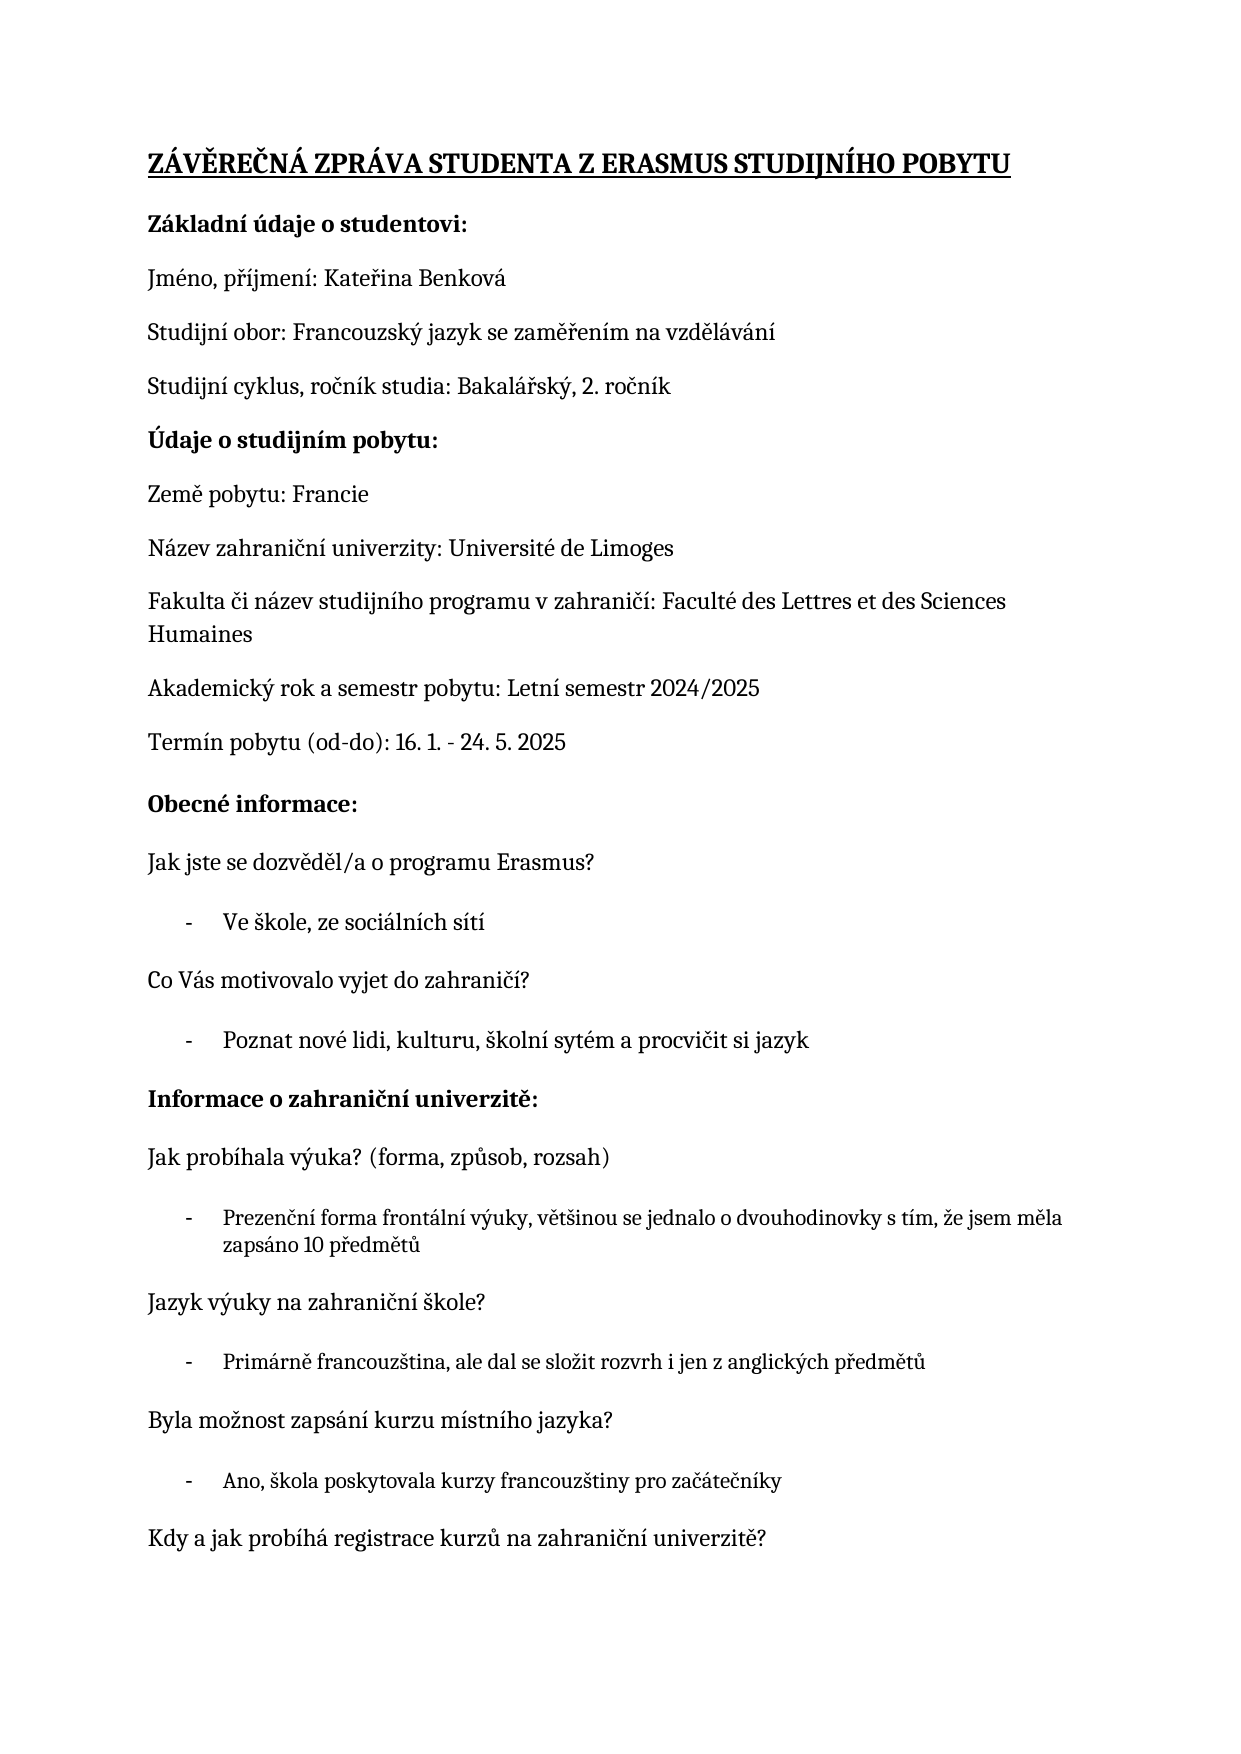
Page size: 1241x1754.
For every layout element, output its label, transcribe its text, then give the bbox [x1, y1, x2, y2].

text Údaje o studijním pobytu: [148, 426, 1093, 454]
text Kdy a jak probíhá registrace kurzů na zahraniční univerzitě? [148, 1524, 1093, 1553]
list Ve škole, ze sociálních sítí [185, 906, 1093, 937]
text ZÁVĚREČNÁ ZPRÁVA STUDENTA Z ERASMUS STUDIJNÍHO POBYTU [148, 148, 1093, 181]
text Termín pobytu (od-do): 16. 1. - 24. 5. 2025 [148, 728, 1093, 757]
text Obecné informace: [148, 790, 1093, 819]
text Název zahraniční univerzity: Université de Limoges [148, 533, 1093, 562]
text Jak jste se dozvěděl/a o programu Erasmus? [148, 848, 1093, 877]
list Poznat nové lidi, kulturu, školní sytém a procvičit si jazyk [185, 1024, 1093, 1056]
text Fakulta či název studijního programu v zahraničí: Faculté des Lettres et des Sciences Humaines [148, 587, 1093, 649]
text Základní údaje o studentovi: [148, 210, 1093, 239]
list Primárně francouzština, ale dal se složit rozvrh i jen z anglických předmětů [185, 1345, 1093, 1377]
text Jak probíhala výuka? (forma, způsob, rozsah) [148, 1143, 1093, 1171]
text Byla možnost zapsání kurzu místního jazyka? [148, 1406, 1093, 1434]
text Akademický rok a semestr pobytu: Letní semestr 2024/2025 [148, 674, 1093, 703]
text Jméno, příjmení: Kateřina Benková [148, 264, 1093, 293]
text Země pobytu: Francie [148, 479, 1093, 508]
text Studijní obor: Francouzský jazyk se zaměřením na vzdělávání [148, 318, 1093, 347]
text Co Vás motivovalo vyjet do zahraničí? [148, 966, 1093, 995]
text Studijní cyklus, ročník studia: Bakalářský, 2. ročník [148, 372, 1093, 401]
text Jazyk výuky na zahraniční škole? [148, 1287, 1093, 1316]
list Prezenční forma frontální výuky, většinou se jednalo o dvouhodinovky s tím, že jsem měla zapsáno 10 předmětů [185, 1201, 1093, 1258]
list Ano, škola poskytovala kurzy francouzštiny pro začátečníky [185, 1464, 1093, 1495]
text Informace o zahraniční univerzitě: [148, 1085, 1093, 1113]
